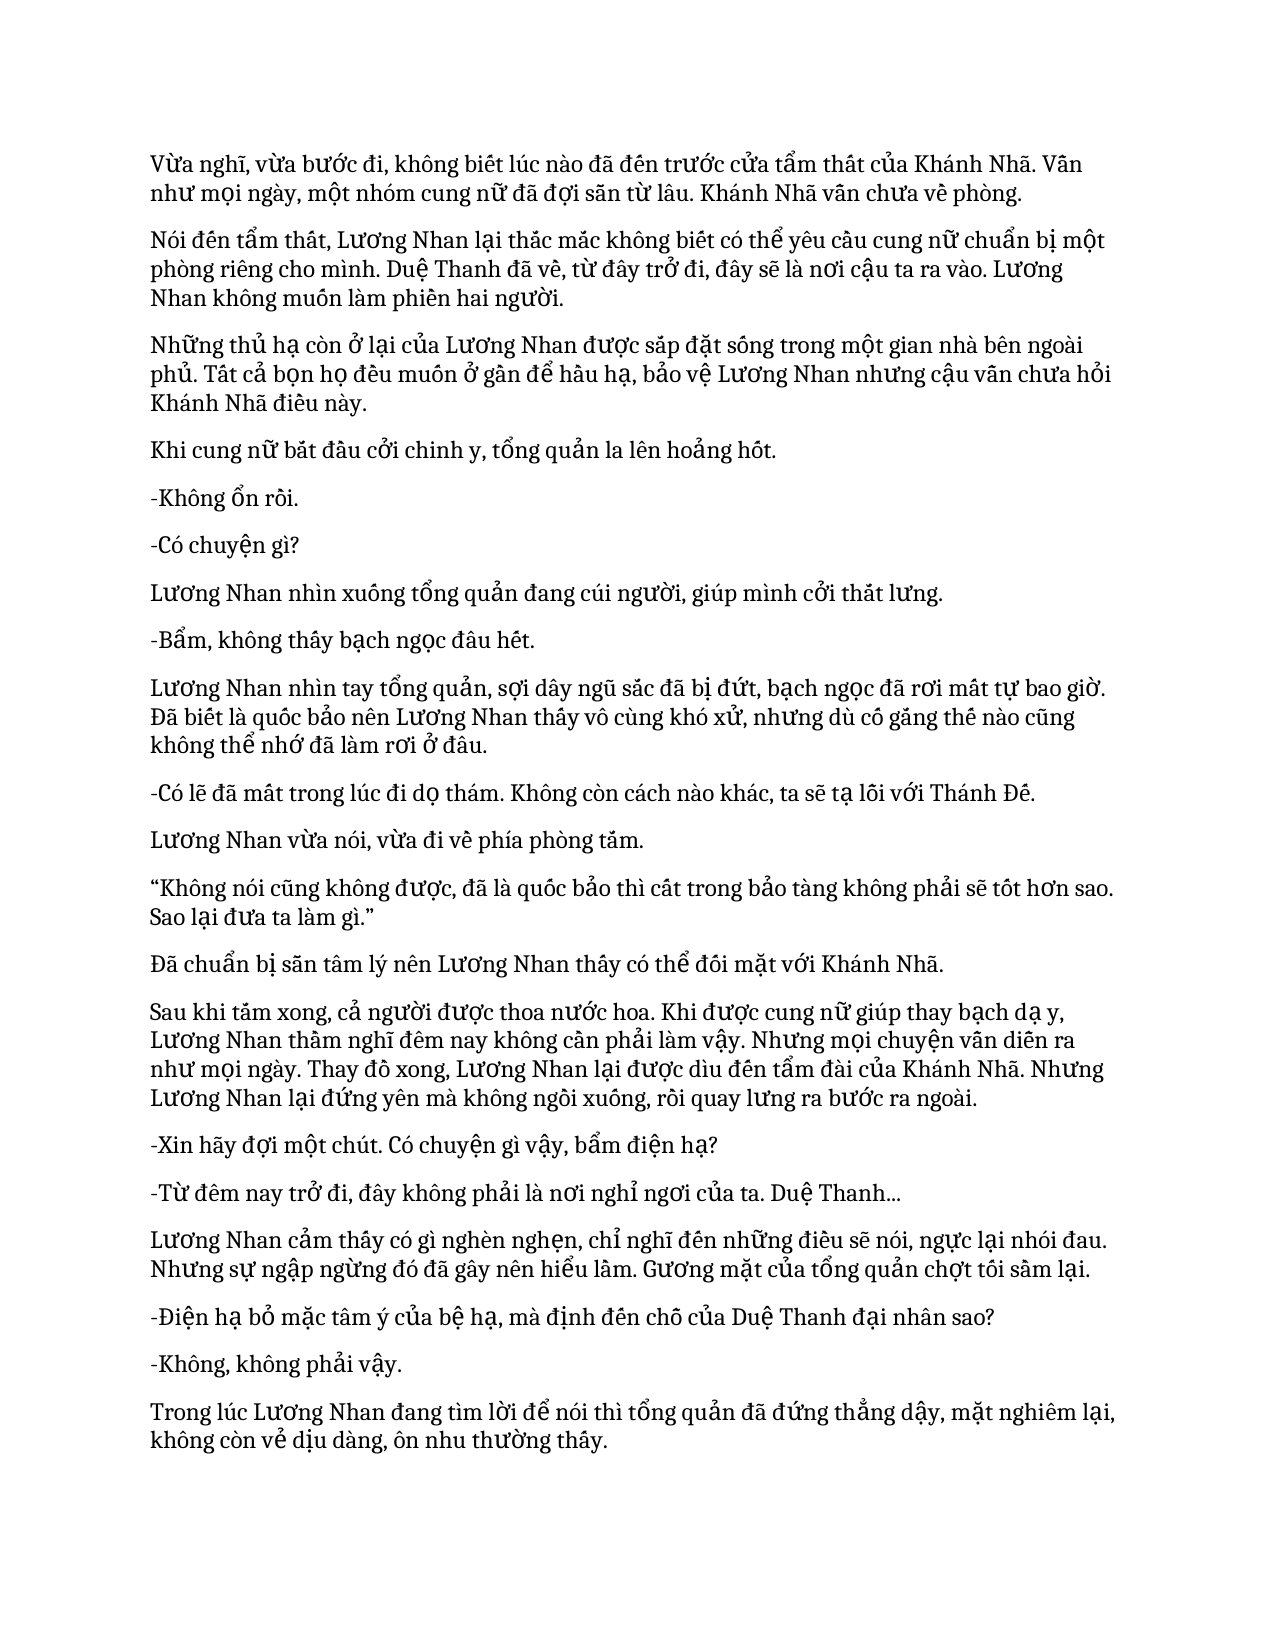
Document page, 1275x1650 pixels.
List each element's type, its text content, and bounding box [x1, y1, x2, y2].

text Trong lúc Lương Nhan đang tìm lời để nói thì tổng quản đã đứng thẳng dậy, mặt nghiêm lại, không còn vẻ dịu dàng, ôn nhu thường thấy. [150, 1397, 1125, 1455]
text -Xin hãy đợi một chút. Có chuyện gì vậy, bẩm điện hạ? [150, 1131, 1125, 1160]
text -Từ đêm nay trở đi, đây không phải là nơi nghỉ ngơi của ta. Duệ Thanh... [150, 1179, 1125, 1207]
text -Có chuyện gì? [150, 531, 1125, 560]
text -Bẩm, không thấy bạch ngọc đâu hết. [150, 626, 1125, 655]
text Khi cung nữ bắt đầu cởi chinh y, tổng quản la lên hoảng hốt. [150, 436, 1125, 465]
text Vừa nghĩ, vừa bước đi, không biết lúc nào đã đến trước cửa tẩm thất của Khánh Nhã. Vẫn như mọi ngày, một nhóm cung nữ đã đợi sẵn từ lâu. Khánh Nhã vẫn chưa về phòng. [150, 150, 1125, 207]
text Nói đến tẩm thất, Lương Nhan lại thắc mắc không biết có thể yêu cầu cung nữ chuẩn bị một phòng riêng cho mình. Duệ Thanh đã về, từ đây trở đi, đây sẽ là nơi cậu ta ra vào. Lương Nhan không muốn làm phiền hai người. [150, 226, 1125, 312]
text “Không nói cũng không được, đã là quốc bảo thì cất trong bảo tàng không phải sẽ tốt hơn sao. Sao lại đưa ta làm gì.” [150, 874, 1125, 931]
text Những thủ hạ còn ở lại của Lương Nhan được sắp đặt sống trong một gian nhà bên ngoài phủ. Tất cả bọn họ đều muốn ở gần để hầu hạ, bảo vệ Lương Nhan nhưng cậu vẫn chưa hỏi Khánh Nhã điều này. [150, 331, 1125, 417]
text -Điện hạ bỏ mặc tâm ý của bệ hạ, mà định đến chỗ của Duệ Thanh đại nhân sao? [150, 1302, 1125, 1331]
text Lương Nhan vừa nói, vừa đi về phía phòng tắm. [150, 826, 1125, 855]
text Lương Nhan nhìn xuống tổng quản đang cúi người, giúp mình cởi thắt lưng. [150, 579, 1125, 607]
text -Có lẽ đã mất trong lúc đi dọ thám. Không còn cách nào khác, ta sẽ tạ lỗi với Thánh Đế. [150, 779, 1125, 807]
text Sau khi tắm xong, cả người được thoa nước hoa. Khi được cung nữ giúp thay bạch dạ y, Lương Nhan thầm nghĩ đêm nay không cần phải làm vậy. Nhưng mọi chuyện vẫn diễn ra như mọi ngày. Thay đồ xong, Lương Nhan lại được dìu đến tẩm đài của Khánh Nhã. Nhưng Lương Nhan lại đứng yên mà không ngồi xuống, rồi quay lưng ra bước ra ngoài. [150, 997, 1125, 1112]
text -Không, không phải vậy. [150, 1350, 1125, 1379]
text Đã chuẩn bị sẵn tâm lý nên Lương Nhan thấy có thể đối mặt với Khánh Nhã. [150, 950, 1125, 979]
text Lương Nhan nhìn tay tổng quản, sợi dây ngũ sắc đã bị đứt, bạch ngọc đã rơi mất tự bao giờ. Đã biết là quốc bảo nên Lương Nhan thấy vô cùng khó xử, nhưng dù cố gắng thế nào cũng không thể nhớ đã làm rơi ở đâu. [150, 674, 1125, 760]
text Lương Nhan cảm thấy có gì nghèn nghẹn, chỉ nghĩ đến những điều sẽ nói, ngực lại nhói đau. Nhưng sự ngập ngừng đó đã gây nên hiểu lầm. Gương mặt của tổng quản chợt tối sầm lại. [150, 1226, 1125, 1284]
text -Không ổn rồi. [150, 484, 1125, 512]
